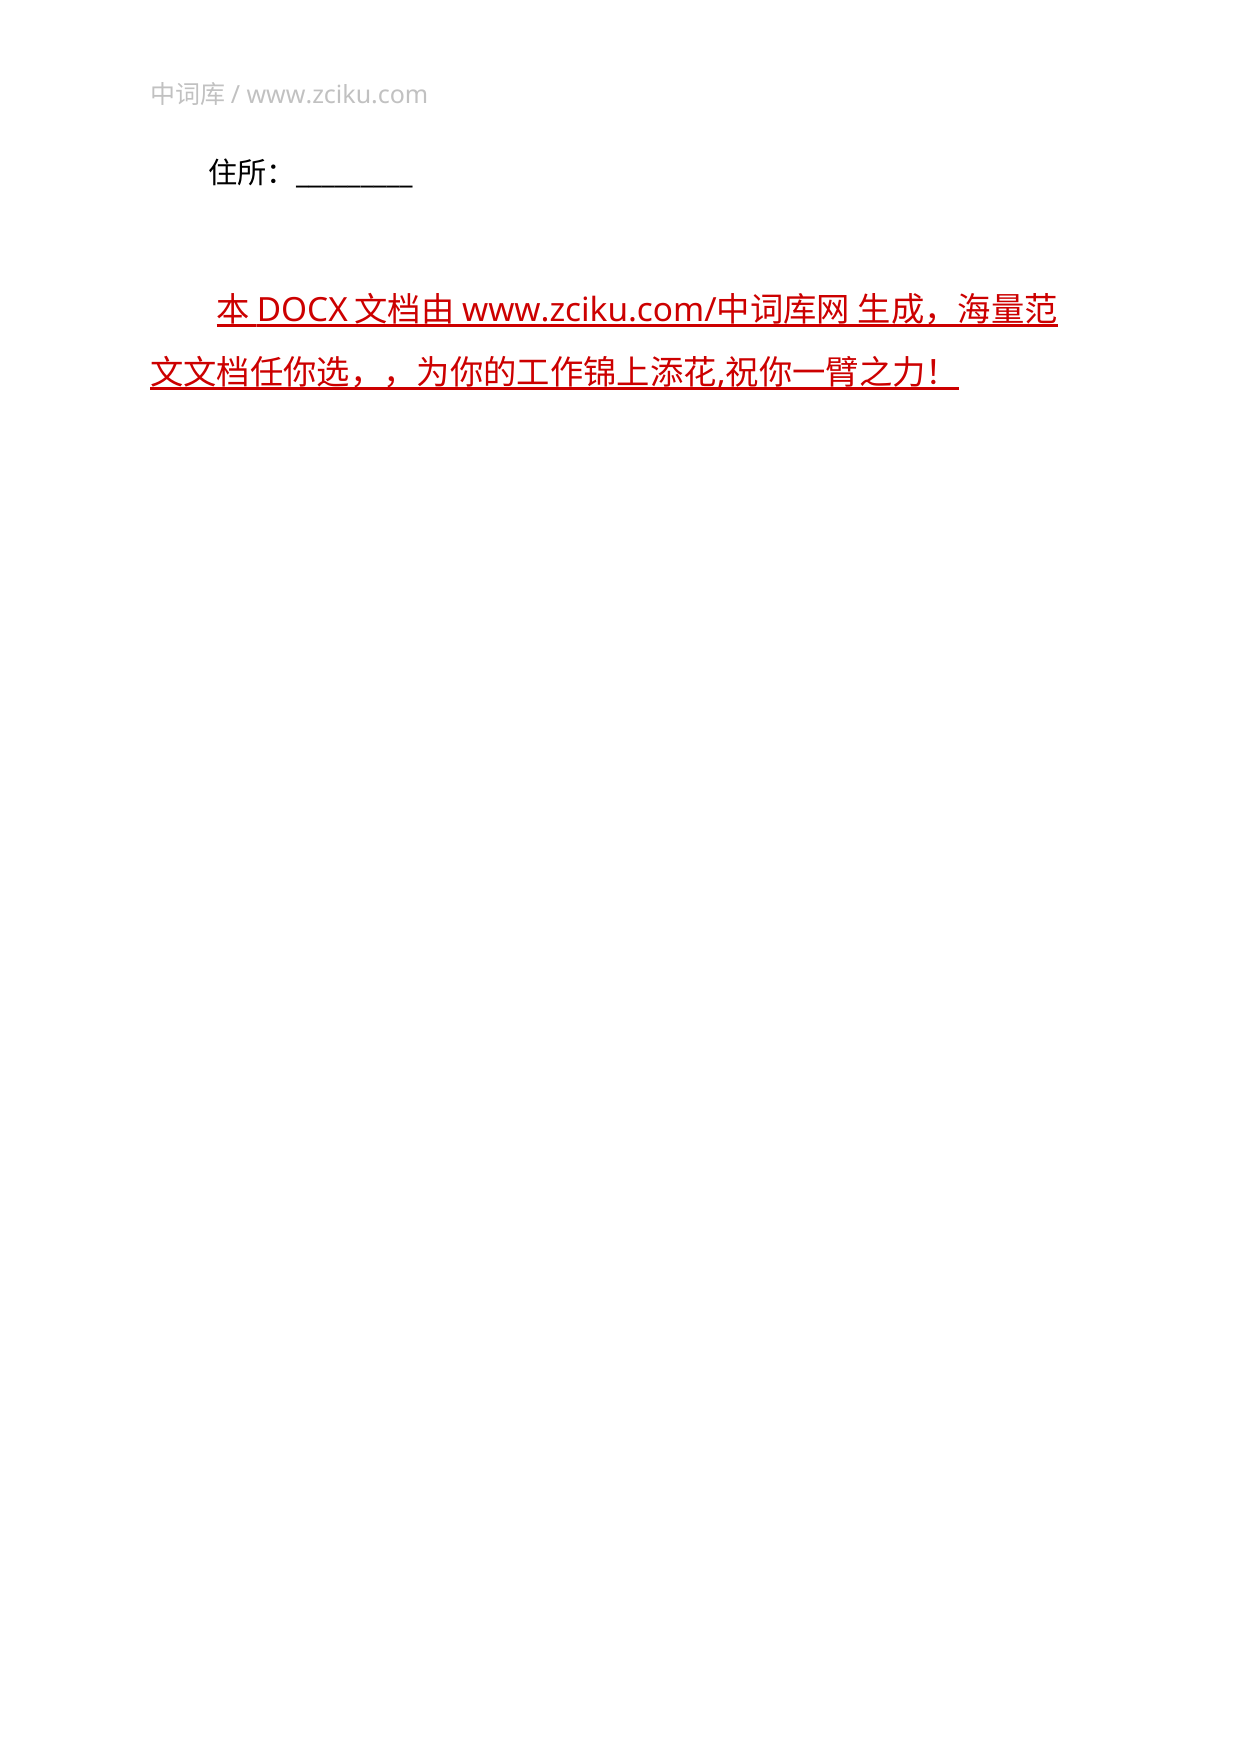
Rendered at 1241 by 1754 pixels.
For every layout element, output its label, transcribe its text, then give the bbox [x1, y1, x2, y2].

text 住所：_________ [150, 150, 1090, 192]
text 本DOCX文档由 www.zciku.com/中词库网 生成，海量范文文档任你选，，为你的工作锦上添花,祝你一臂之力！ [150, 283, 1090, 394]
